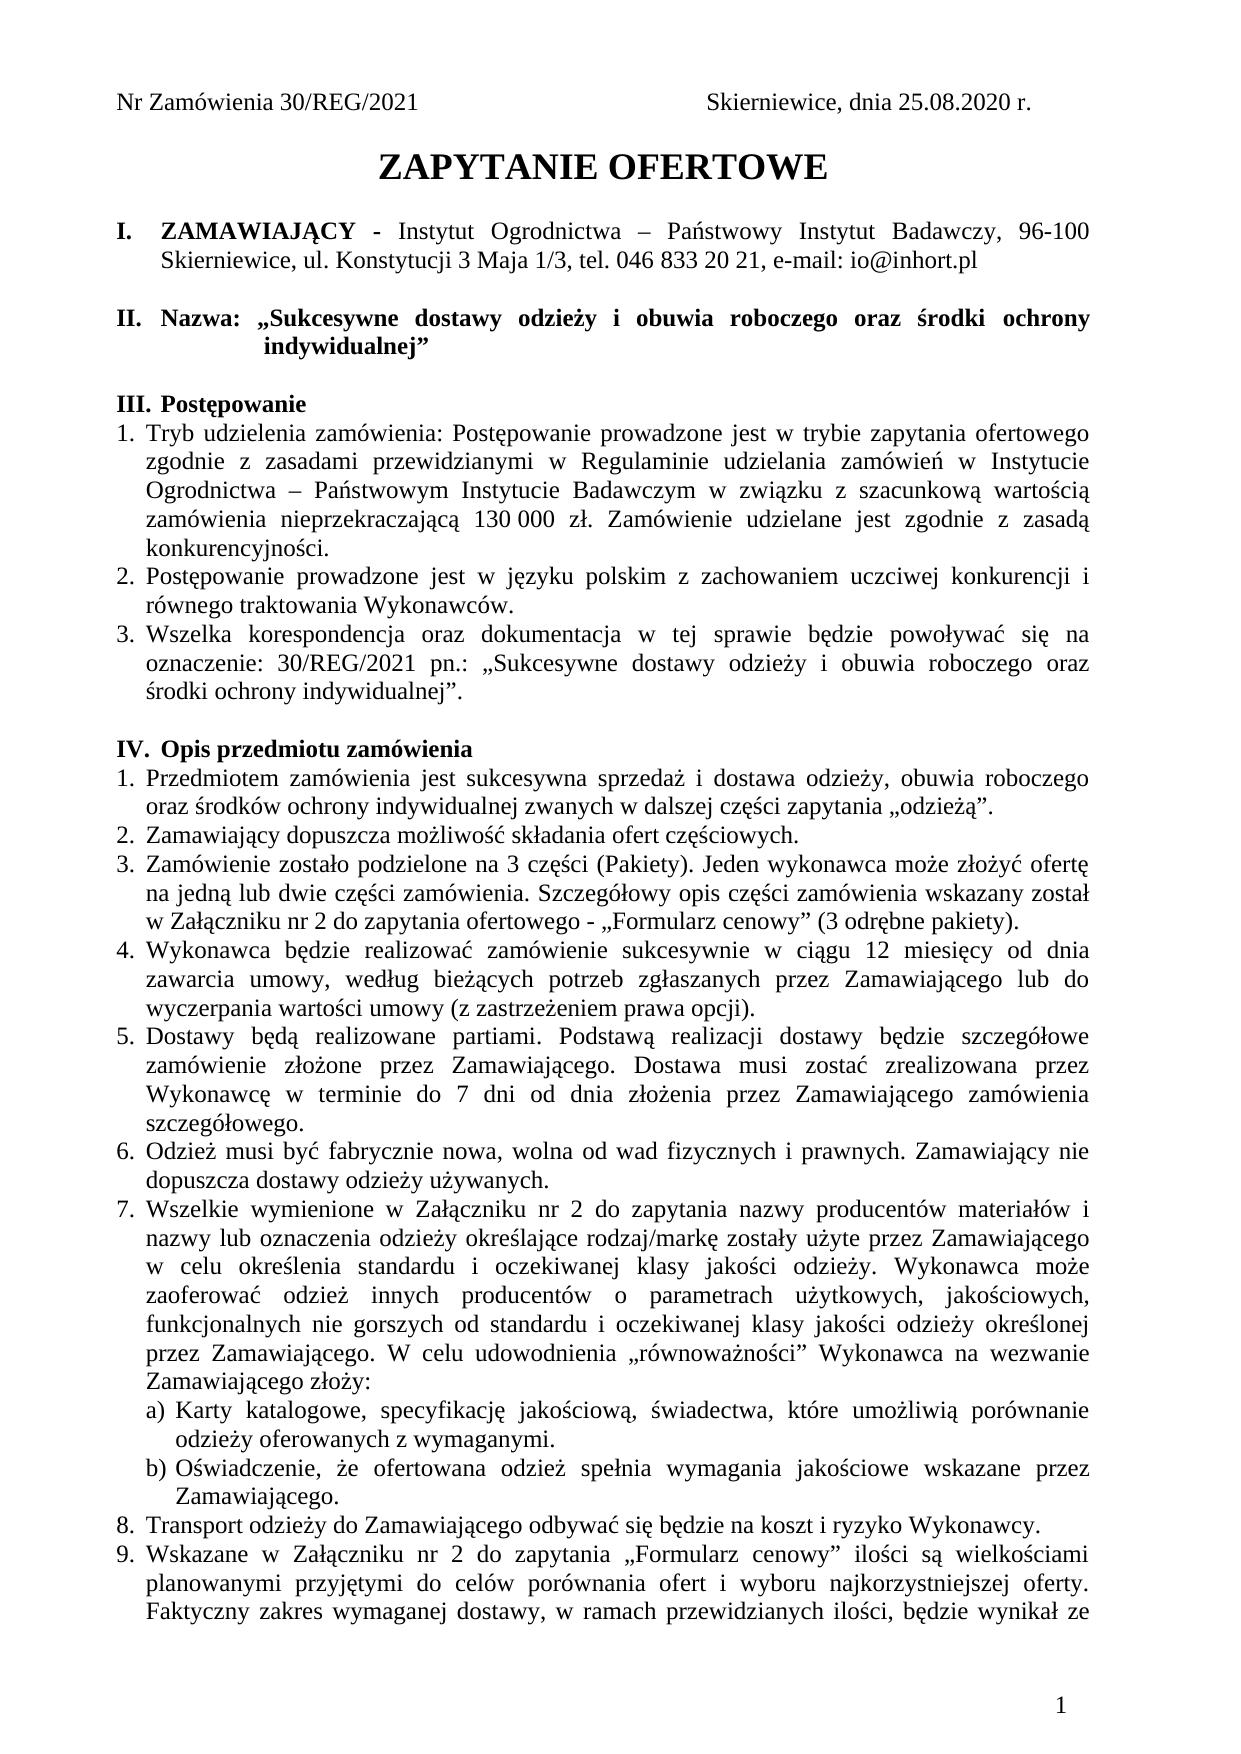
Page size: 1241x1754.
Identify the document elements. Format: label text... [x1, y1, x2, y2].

list Dostawy będą realizowane partiami. Podstawą realizacji dostawy będzie szczegółowe zamówienie złożone przez Zamawiającego. Dostawa musi zostać zrealizowana przez Wykonawcę w terminie do 7 dni od dnia złożenia przez Zamawiającego zamówienia szczegółowego. [116, 1021, 1090, 1136]
list Zamówienie zostało podzielone na 3 części (Pakiety). Jeden wykonawca może złożyć ofertę na jedną lub dwie części zamówienia. Szczegółowy opis części zamówienia wskazany został w Załączniku nr 2 do zapytania ofertowego - „Formularz cenowy” (3 odrębne pakiety). [116, 849, 1090, 935]
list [116, 1539, 1090, 1625]
list Postępowanie prowadzone jest w języku polskim z zachowaniem uczciwej konkurencji i równego traktowania Wykonawców. [116, 561, 1090, 619]
list Wszelka korespondencja oraz dokumentacja w tej sprawie będzie powoływać się na oznaczenie: 30/REG/2021 pn.: „Sukcesywne dostawy odzieży i obuwia roboczego oraz środki ochrony indywidualnej”. [116, 619, 1090, 705]
list Przedmiotem zamówienia jest sukcesywna sprzedaż i dostawa odzieży, obuwia roboczego oraz środków ochrony indywidualnej zwanych w dalszej części zapytania „odzieżą”. [116, 763, 1090, 820]
list Zamawiający dopuszcza możliwość składania ofert częściowych. [116, 820, 1090, 849]
text ZAPYTANIE OFERTOWE [116, 144, 1090, 188]
list Opis przedmiotu zamówienia [116, 734, 1090, 763]
list Odzież musi być fabrycznie nowa, wolna od wad fizycznych i prawnych. Zamawiający nie dopuszcza dostawy odzieży używanych. [116, 1136, 1090, 1194]
text Nr Zamówienia 30/REG/2021 Skierniewice, dnia 25.08.2020 r. [116, 87, 1090, 116]
list Postępowanie [116, 389, 1090, 418]
list Nazwa: „Sukcesywne dostawy odzieży i obuwia roboczego oraz środki ochrony indywidualnej” [116, 303, 1090, 360]
list Wykonawca będzie realizować zamówienie sukcesywnie w ciągu 12 miesięcy od dnia zawarcia umowy, według bieżących potrzeb zgłaszanych przez Zamawiającego lub do wyczerpania wartości umowy (z zastrzeżeniem prawa opcji). [116, 935, 1090, 1021]
list Karty katalogowe, specyfikację jakościową, świadectwa, które umożliwią porównanie odzieży oferowanych z wymaganymi. [146, 1395, 1090, 1453]
list Tryb udzielenia zamówienia: Postępowanie prowadzone jest w trybie zapytania ofertowego zgodnie z zasadami przewidzianymi w Regulaminie udzielania zamówień w Instytucie Ogrodnictwa – Państwowym Instytucie Badawczym w związku z szacunkową wartością zamówienia nieprzekraczającą 130 000 zł. Zamówienie udzielane jest zgodnie z zasadą konkurencyjności. [116, 418, 1090, 561]
list Wszelkie wymienione w Załączniku nr 2 do zapytania nazwy producentów materiałów i nazwy lub oznaczenia odzieży określające rodzaj/markę zostały użyte przez Zamawiającego w celu określenia standardu i oczekiwanej klasy jakości odzieży. Wykonawca może zaoferować odzież innych producentów o parametrach użytkowych, jakościowych, funkcjonalnych nie gorszych od standardu i oczekiwanej klasy jakości odzieży określonej przez Zamawiającego. W celu udowodnienia „równoważności” Wykonawca na wezwanie Zamawiającego złoży: [116, 1194, 1090, 1395]
list Oświadczenie, że ofertowana odzież spełnia wymagania jakościowe wskazane przez Zamawiającego. [146, 1453, 1090, 1510]
list Transport odzieży do Zamawiającego odbywać się będzie na koszt i ryzyko Wykonawcy. [116, 1510, 1090, 1539]
list ZAMAWIAJĄCY - Instytut Ogrodnictwa – Państwowy Instytut Badawczy, 96-100 Skierniewice, ul. Konstytucji 3 Maja 1/3, tel. 046 833 20 21, e-mail: io@inhort.pl [116, 216, 1090, 274]
